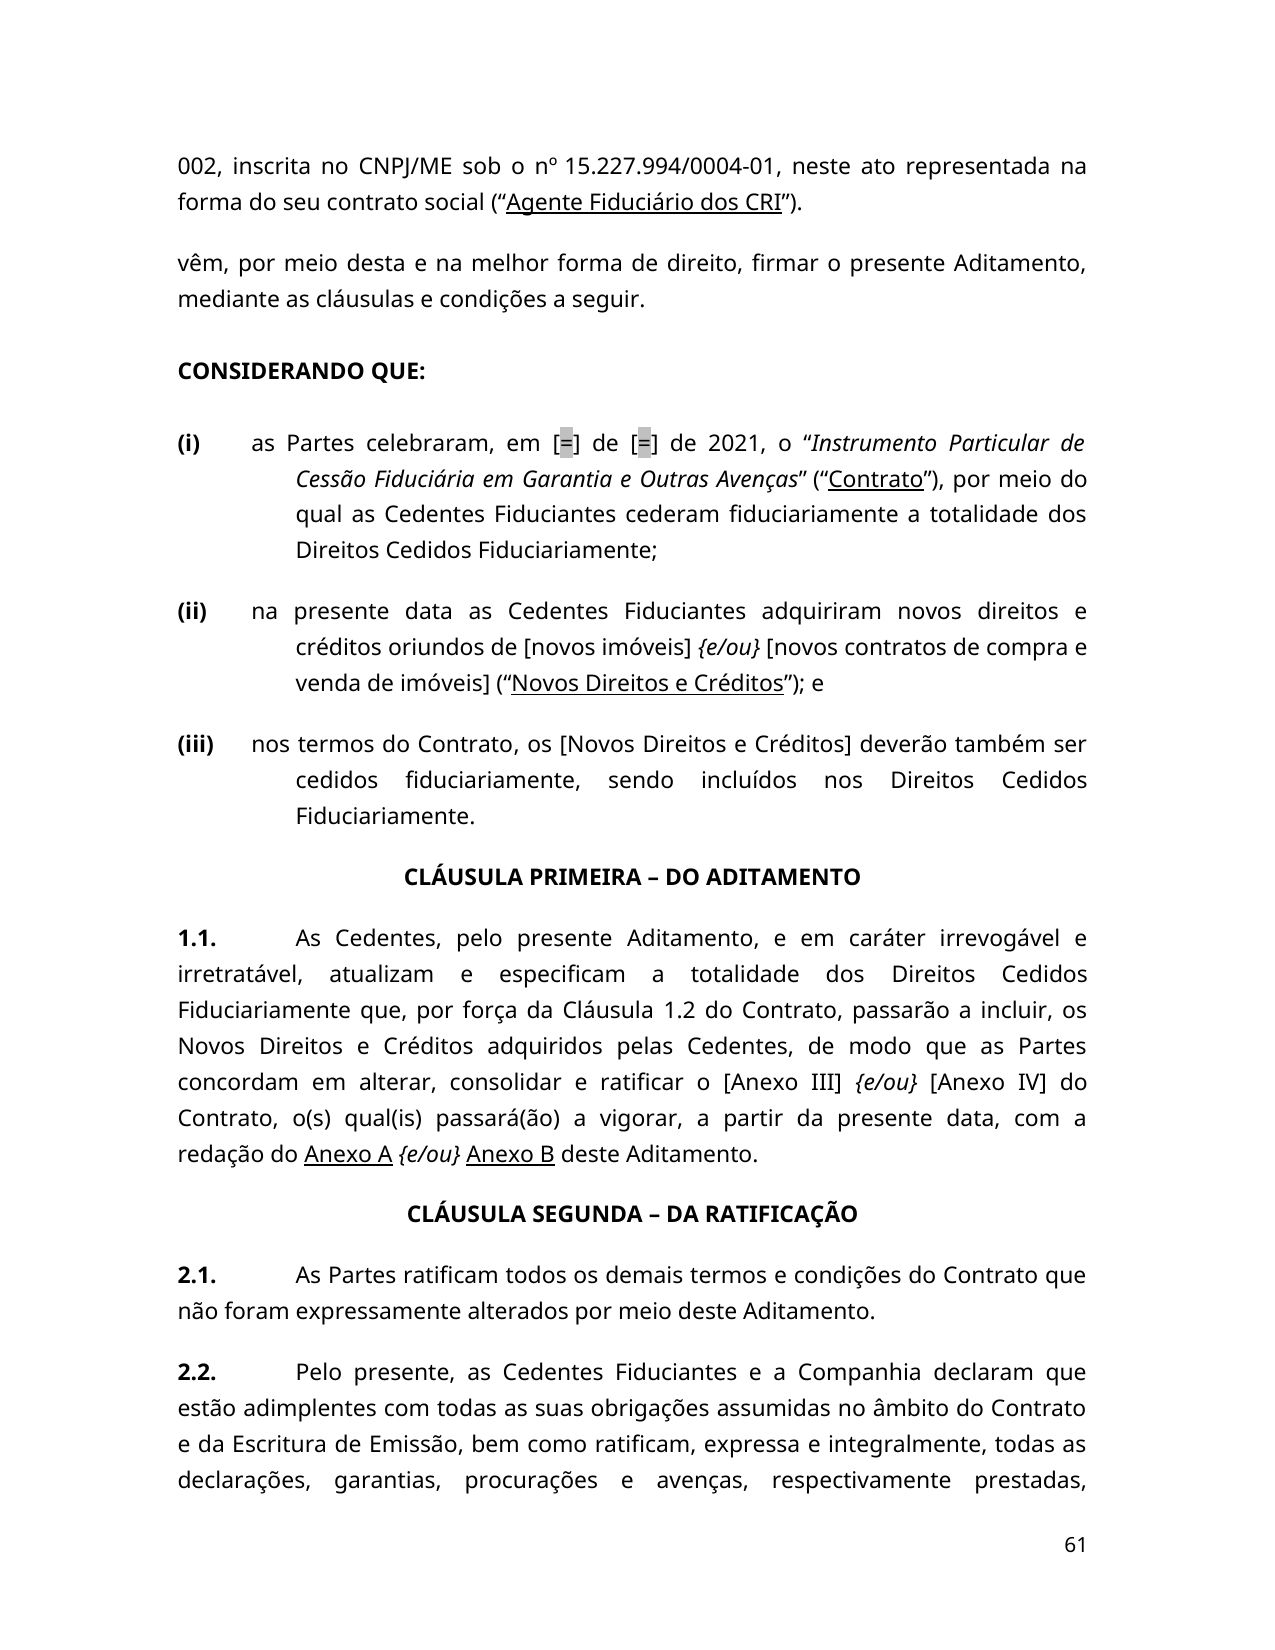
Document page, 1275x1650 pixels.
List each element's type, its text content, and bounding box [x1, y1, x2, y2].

text vêm, por meio desta e na melhor forma de direito, firmar o presente Aditamento, mediante as cláusulas e condições a seguir. [177, 247, 1088, 314]
list nos termos do Contrato, os [Novos Direitos e Créditos] deverão também ser cedidos fiduciariamente, sendo incluídos nos Direitos Cedidos Fiduciariamente. [177, 728, 1088, 831]
list CLÁUSULA SEGUNDA – DA RATIFICAÇÃO [103, 1198, 1088, 1230]
list as Partes celebraram, em [=] de [=] de 2021, o “Instrumento Particular de Cessão Fiduciária em Garantia e Outras Avenças” (“Contrato”), por meio do qual as Cedentes Fiduciantes cederam fiduciariamente a totalidade dos Direitos Cedidos Fiduciariamente; [177, 427, 1088, 566]
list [177, 1356, 1088, 1495]
list CLÁUSULA PRIMEIRA – DO ADITAMENTO [118, 861, 1088, 892]
text CONSIDERANDO QUE: [177, 355, 1088, 386]
list As Partes ratificam todos os demais termos e condições do Contrato que não foram expressamente alterados por meio deste Aditamento. [177, 1259, 1088, 1327]
list na presente data as Cedentes Fiduciantes adquiriram novos direitos e créditos oriundos de [novos imóveis] {e/ou} [novos contratos de compra e venda de imóveis] (“Novos Direitos e Créditos”); e [177, 595, 1088, 698]
list As Cedentes, pelo presente Aditamento, e em caráter irrevogável e irretratável, atualizam e especificam a totalidade dos Direitos Cedidos Fiduciariamente que, por força da Cláusula 1.2 do Contrato, passarão a incluir, os Novos Direitos e Créditos adquiridos pelas Cedentes, de modo que as Partes concordam em alterar, consolidar e ratificar o [Anexo III] {e/ou} [Anexo IV] do Contrato, o(s) qual(is) passará(ão) a vigorar, a partir da presente data, com a redação do Anexo A {e/ou} Anexo B deste Aditamento. [177, 922, 1088, 1169]
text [177, 150, 1088, 217]
